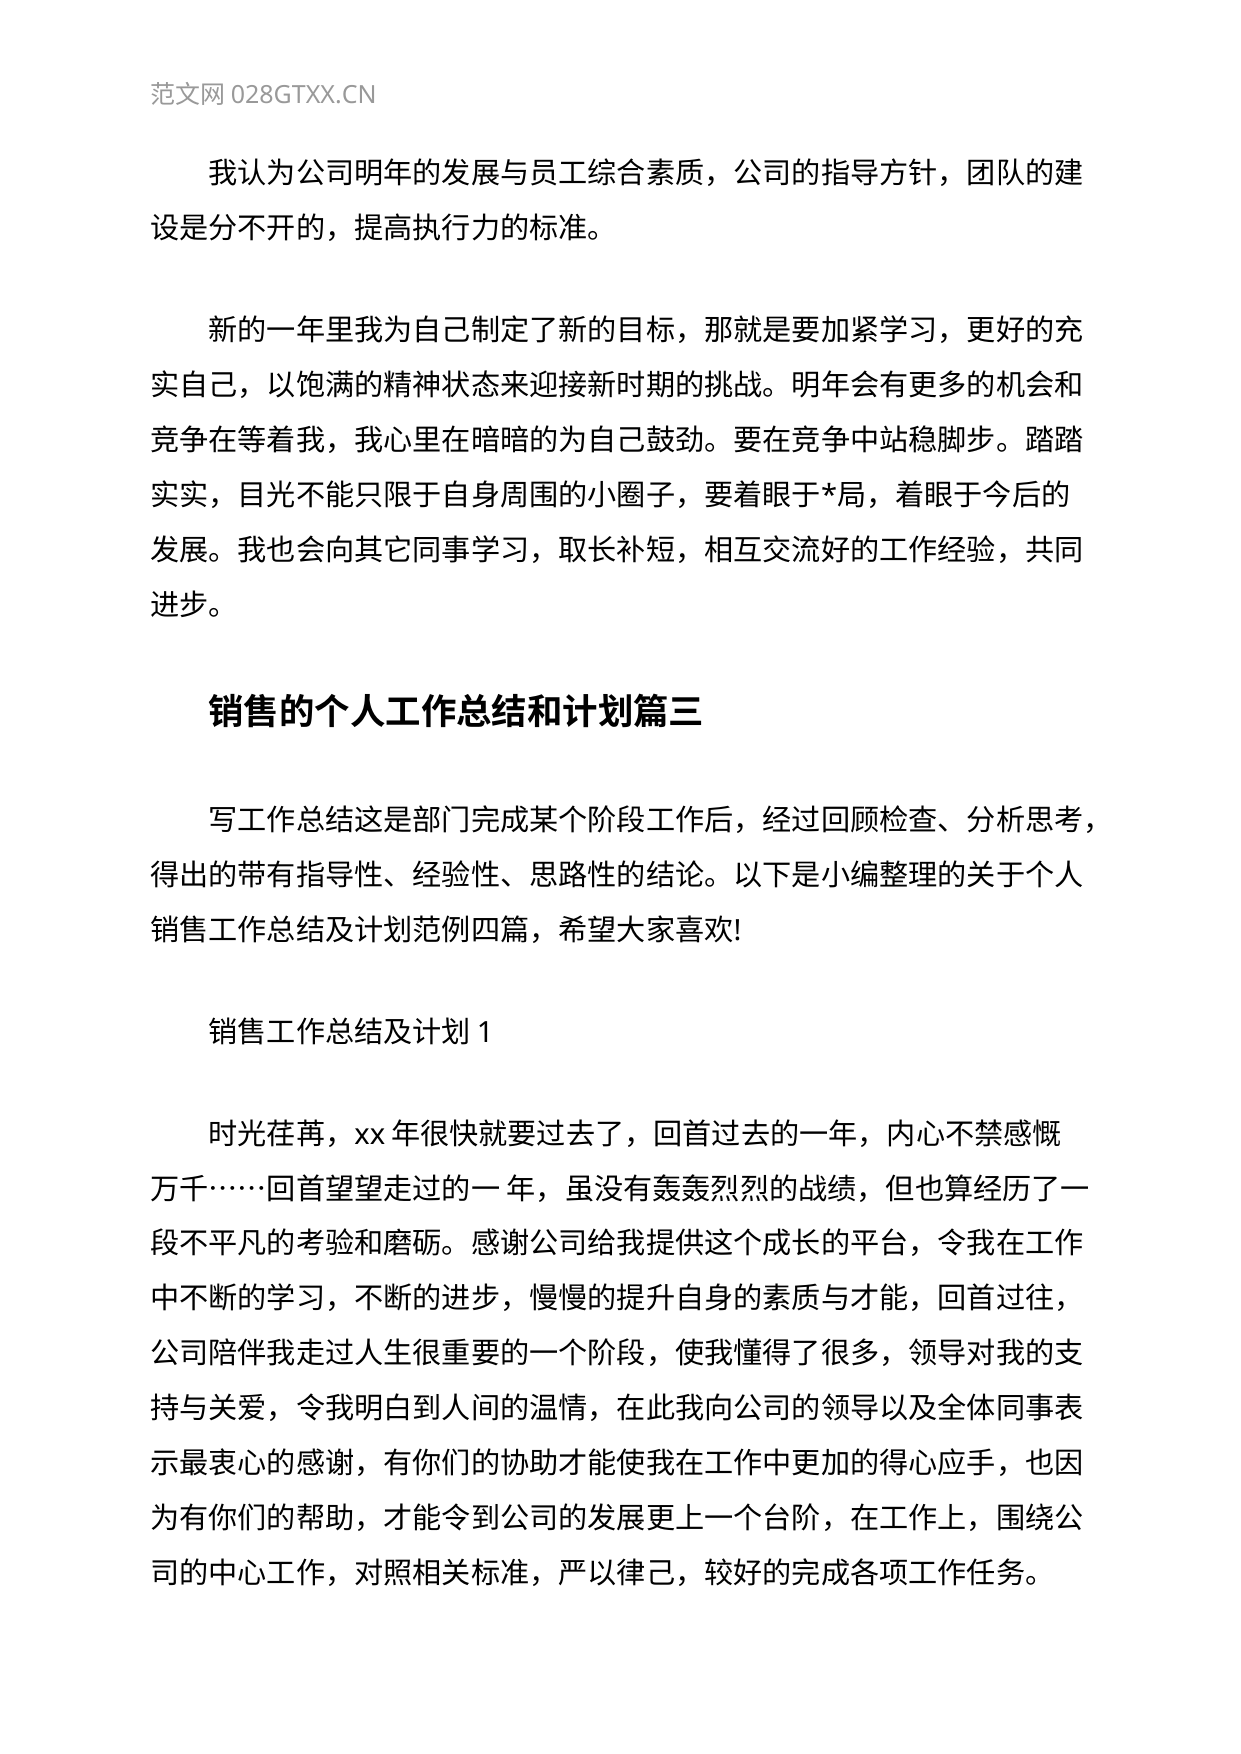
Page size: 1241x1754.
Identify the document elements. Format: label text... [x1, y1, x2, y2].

text 时光荏苒，xx年很快就要过去了，回首过去的一年，内心不禁感慨万千……回首望望走过的一 年，虽没有轰轰烈烈的战绩，但也算经历了一段不平凡的考验和磨砺。感谢公司给我提供这个成长的平台，令我在工作中不断的学习，不断的进步，慢慢的提升自身的素质与才能，回首过往，公司陪伴我走过人生很重要的一个阶段，使我懂得了很多，领导对我的支持与关爱，令我明白到人间的温情，在此我向公司的领导以及全体同事表示最衷心的感谢，有你们的协助才能使我在工作中更加的得心应手，也因为有你们的帮助，才能令到公司的发展更上一个台阶，在工作上，围绕公司的中心工作，对照相关标准，严以律己，较好的完成各项工作任务。 [150, 1110, 1090, 1592]
text 销售工作总结及计划1 [150, 1008, 1090, 1051]
text 销售的个人工作总结和计划篇三 [150, 683, 1090, 734]
text 写工作总结这是部门完成某个阶段工作后，经过回顾检查、分析思考，得出的带有指导性、经验性、思路性的结论。以下是小编整理的关于个人销售工作总结及计划范例四篇，希望大家喜欢! [150, 796, 1090, 949]
text 新的一年里我为自己制定了新的目标，那就是要加紧学习，更好的充实自己，以饱满的精神状态来迎接新时期的挑战。明年会有更多的机会和竞争在等着我，我心里在暗暗的为自己鼓劲。要在竞争中站稳脚步。踏踏实实，目光不能只限于自身周围的小圈子，要着眼于*局，着眼于今后的发展。我也会向其它同事学习，取长补短，相互交流好的工作经验，共同进步。 [150, 307, 1090, 623]
text 我认为公司明年的发展与员工综合素质，公司的指导方针，团队的建设是分不开的，提高执行力的标准。 [150, 150, 1090, 247]
